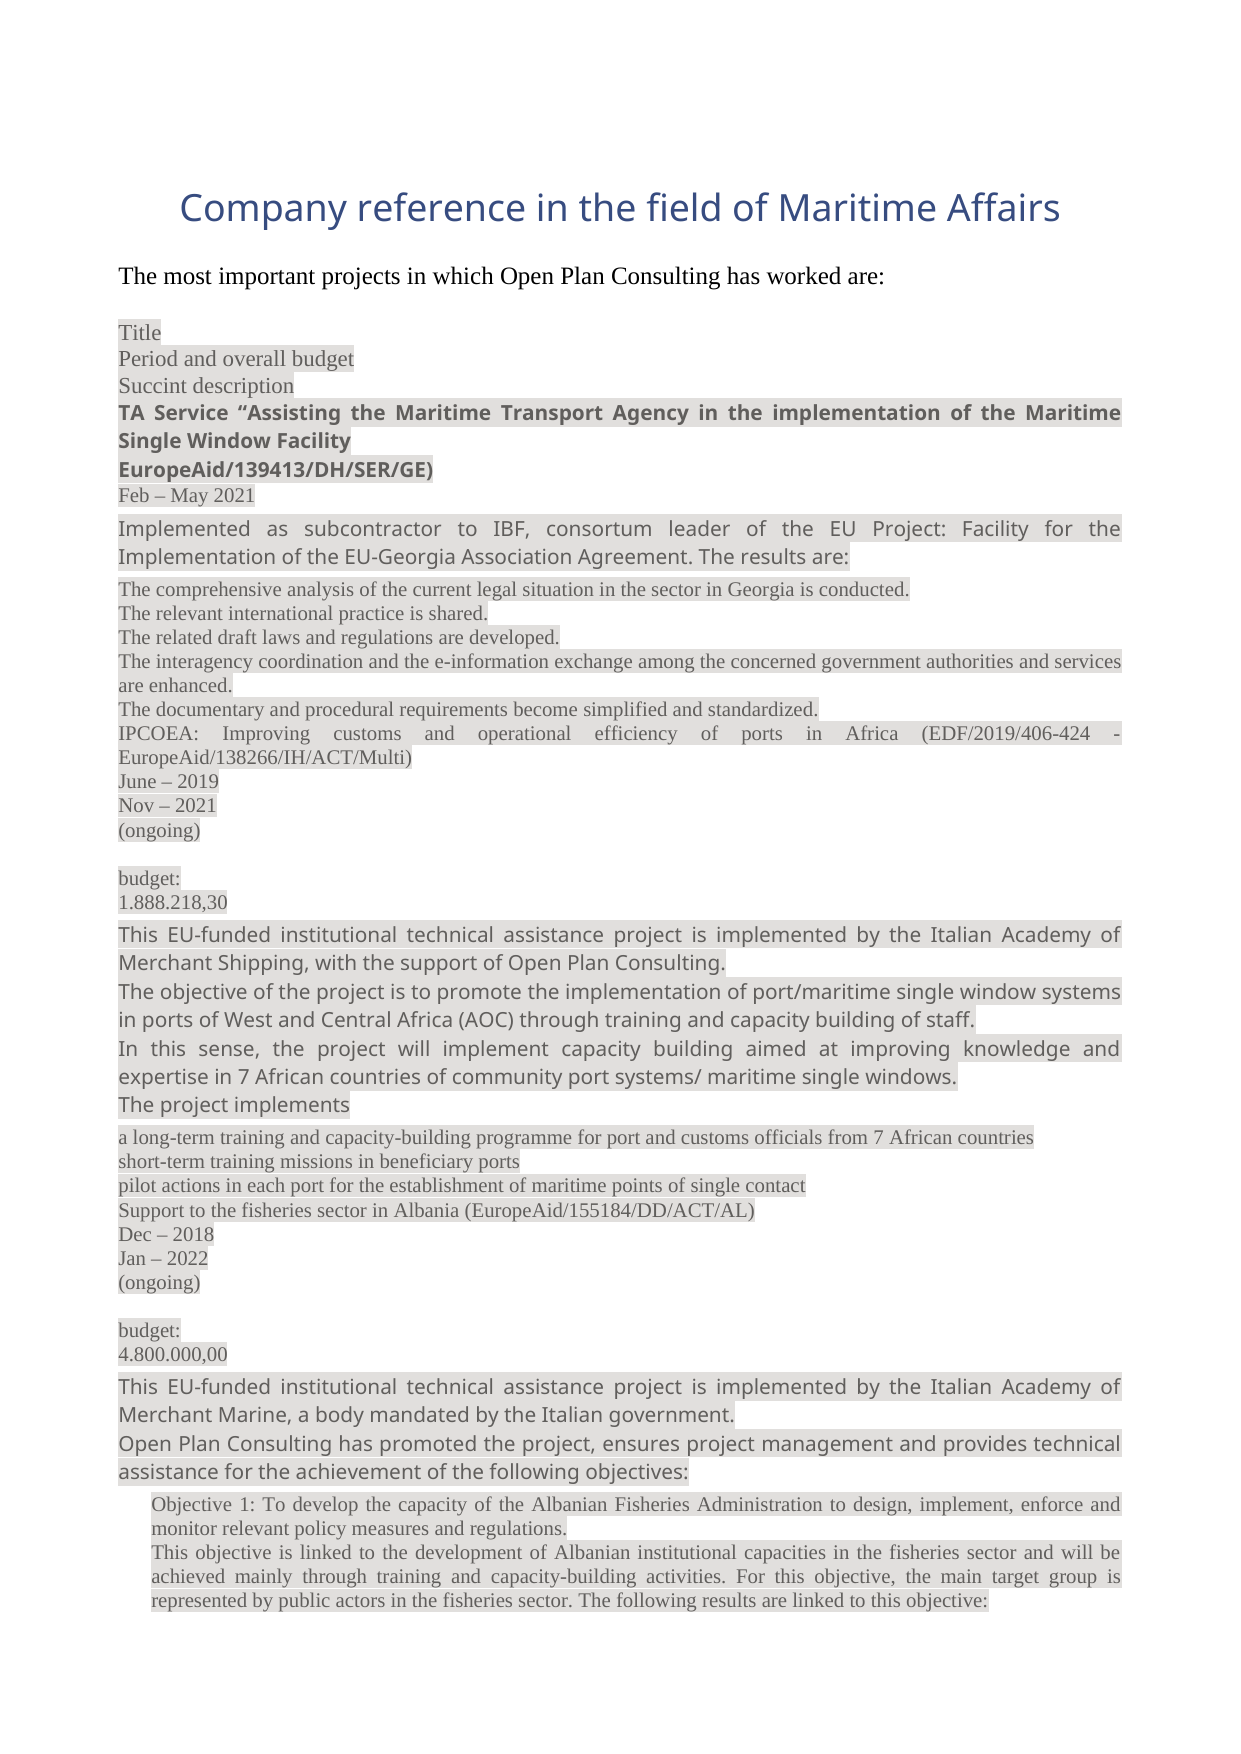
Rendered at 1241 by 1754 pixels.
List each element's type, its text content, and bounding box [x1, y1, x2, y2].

text The most important projects in which Open Plan Consulting has worked are: [118, 261, 1122, 290]
subtitle Company reference in the field of Maritime Affairs [118, 181, 1122, 232]
